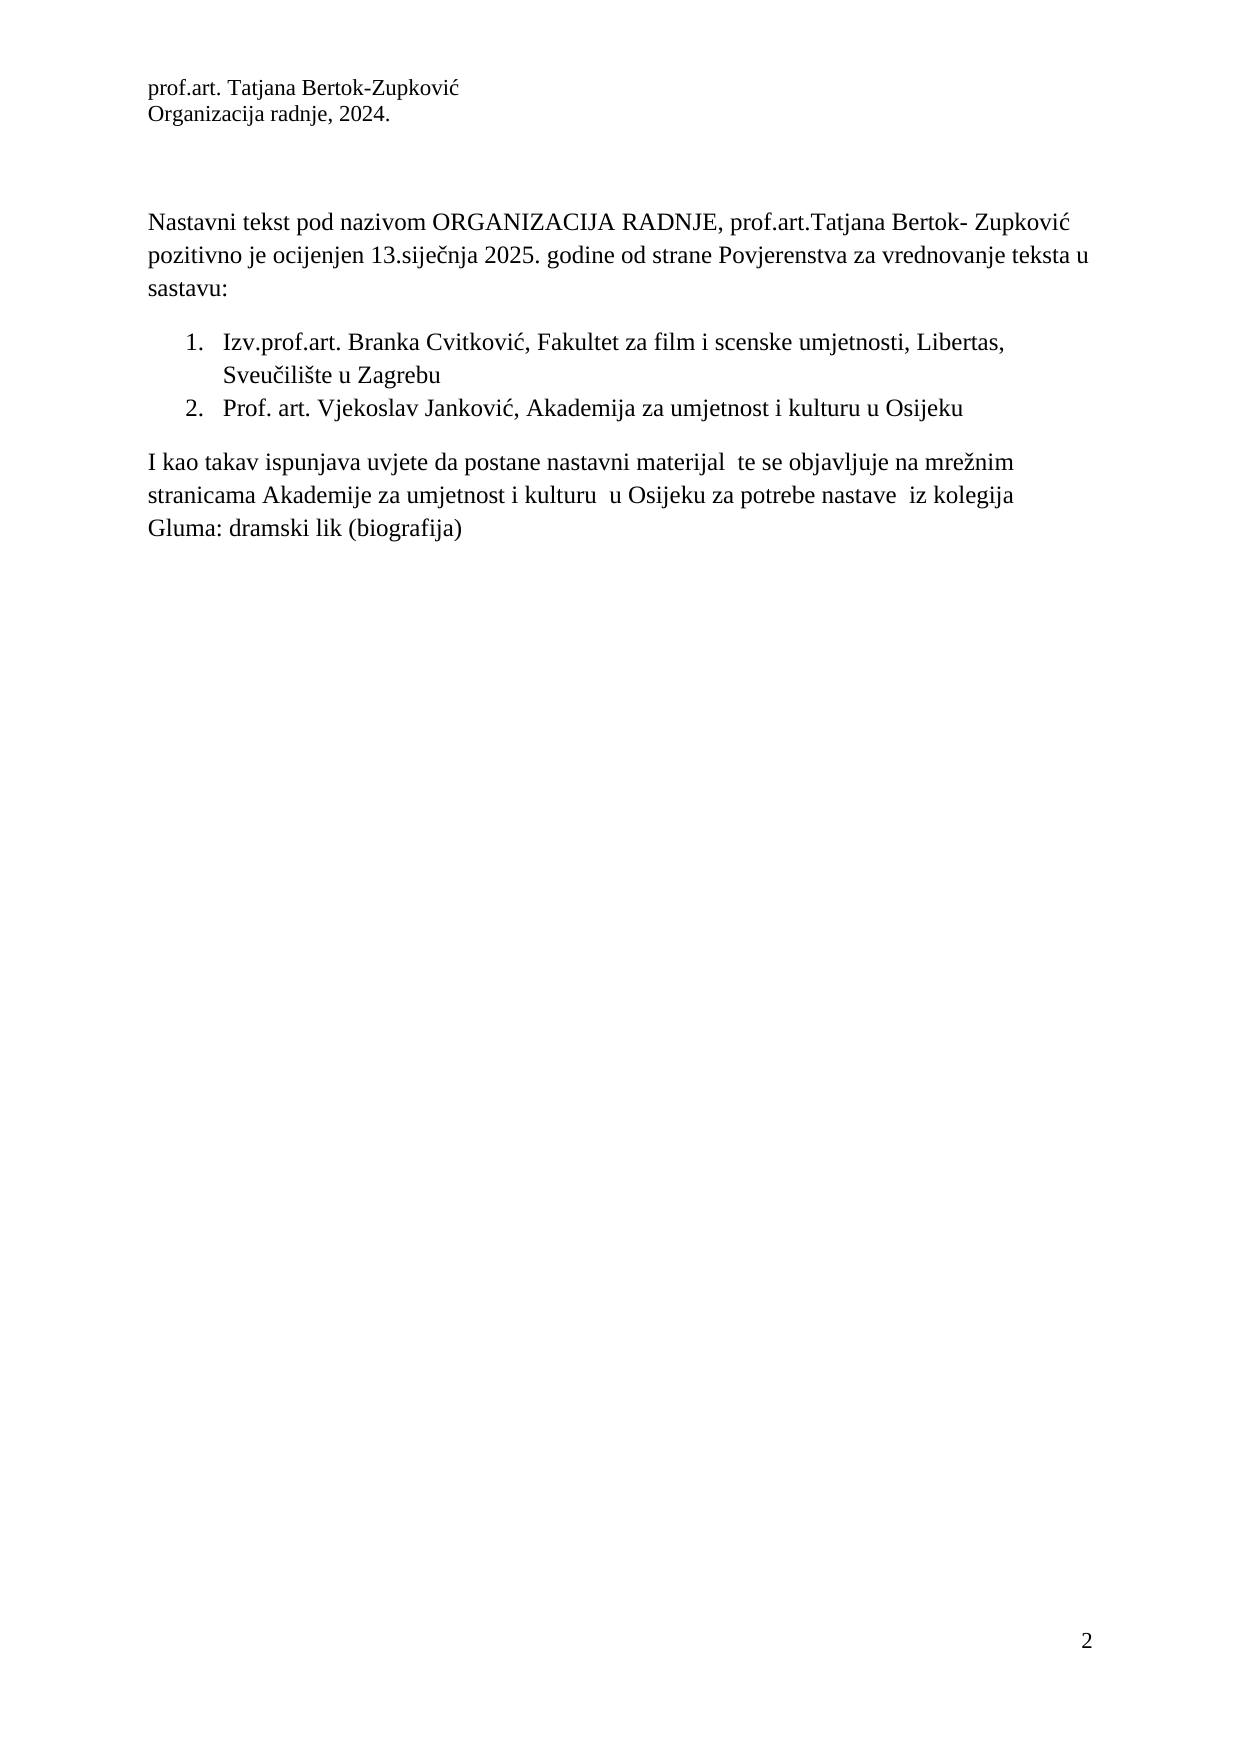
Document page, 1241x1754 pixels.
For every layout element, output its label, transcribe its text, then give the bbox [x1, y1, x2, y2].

text I kao takav ispunjava uvjete da postane nastavni materijal te se objavljuje na mrežnim stranicama Akademije za umjetnost i kulturu u Osijeku za potrebe nastave iz kolegija Gluma: dramski lik (biografija) [148, 447, 1093, 542]
list Prof. art. Vjekoslav Janković, Akademija za umjetnost i kulturu u Osijeku [185, 393, 1093, 422]
text Nastavni tekst pod nazivom ORGANIZACIJA RADNJE, prof.art.Tatjana Bertok- Zupković pozitivno je ocijenjen 13.siječnja 2025. godine od strane Povjerenstva za vrednovanje teksta u sastavu: [148, 207, 1093, 302]
list Izv.prof.art. Branka Cvitković, Fakultet za film i scenske umjetnosti, Libertas, Sveučilište u Zagrebu [185, 327, 1093, 389]
